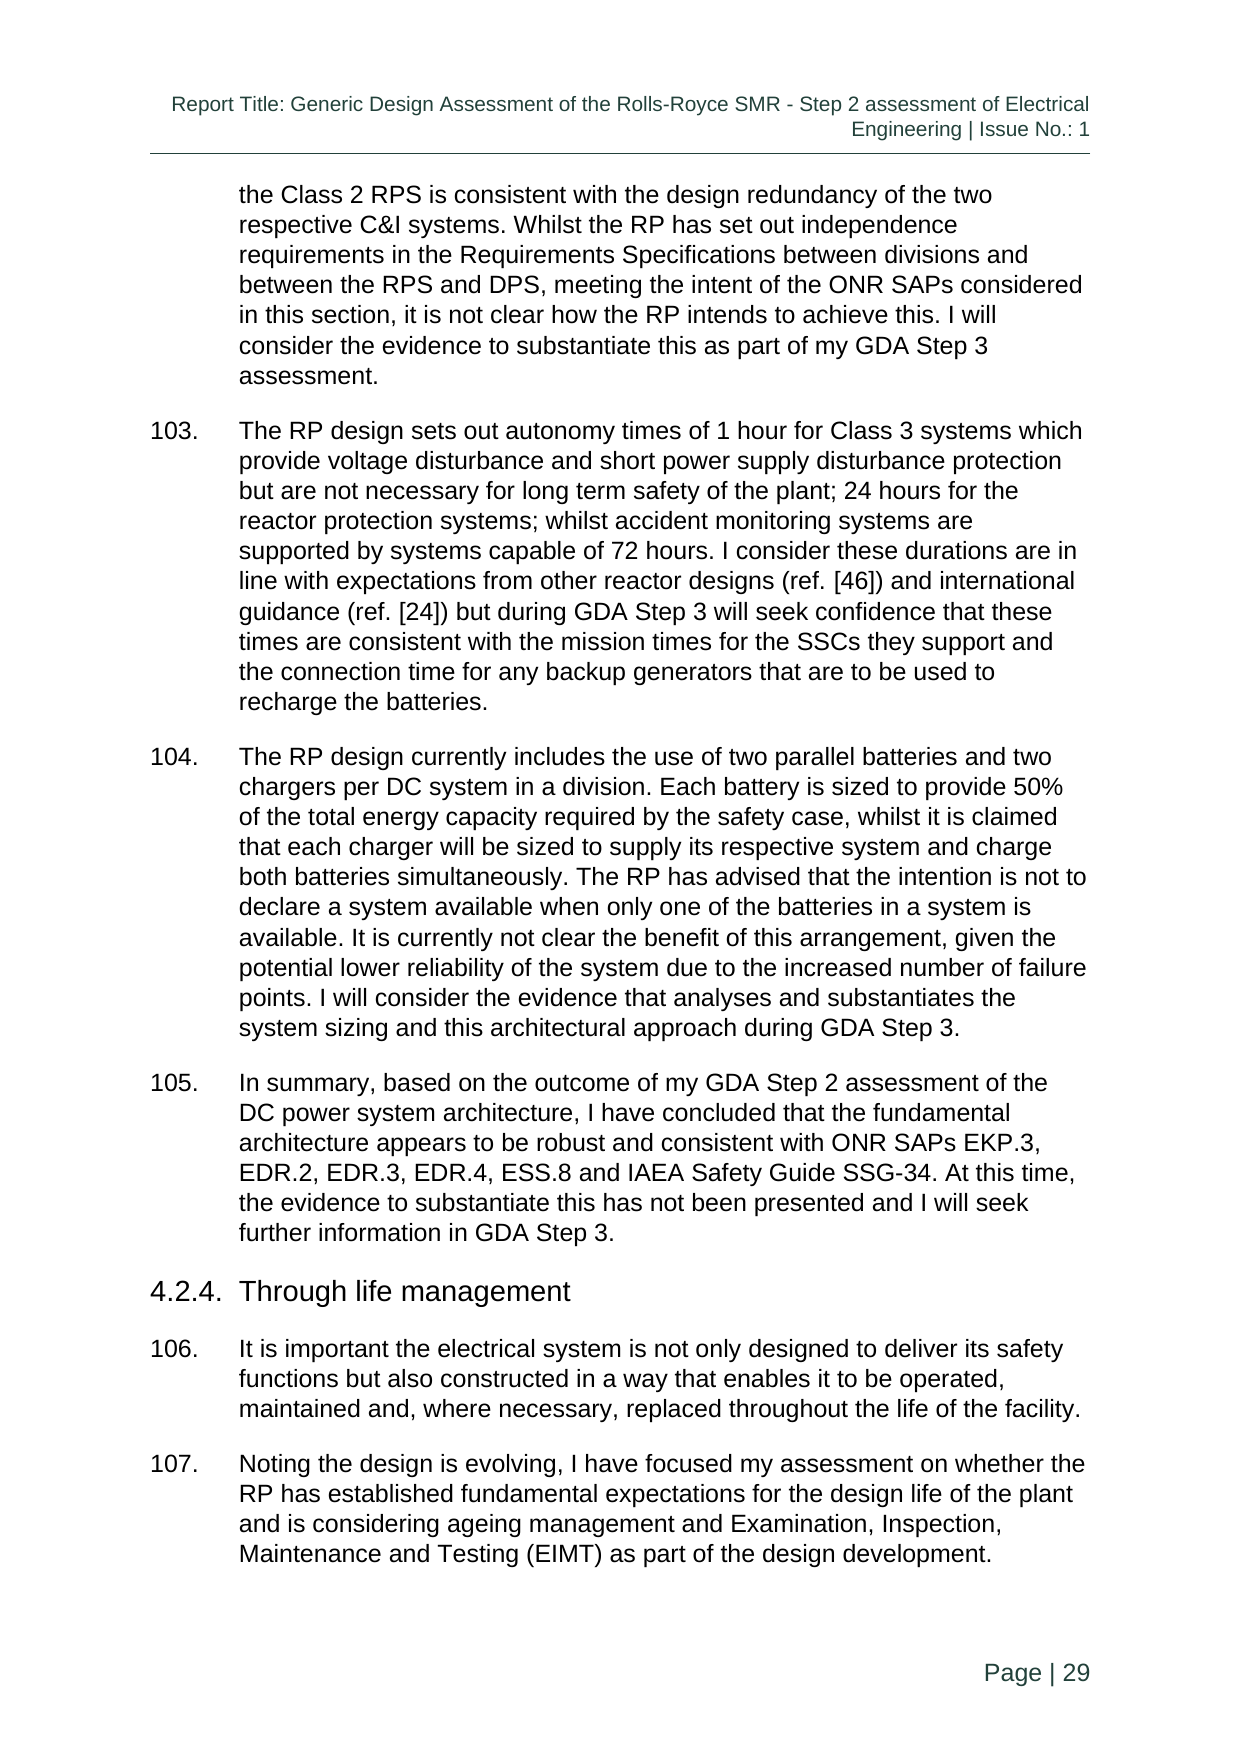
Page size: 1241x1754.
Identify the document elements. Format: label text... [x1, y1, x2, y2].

text It is important the electrical system is not only designed to deliver its safety functions but also constructed in a way that enables it to be operated, maintained and, where necessary, replaced throughout the life of the facility. [150, 1334, 1090, 1423]
text Noting the design is evolving, I have focused my assessment on whether the RP has established fundamental expectations for the design life of the plant and is considering ageing management and Examination, Inspection, Maintenance and Testing (EIMT) as part of the design development. [150, 1449, 1090, 1568]
subtitle Through life management [150, 1273, 1090, 1307]
text In summary, based on the outcome of my GDA Step 2 assessment of the DC power system architecture, I have concluded that the fundamental architecture appears to be robust and consistent with ONR SAPs EKP.3, EDR.2, EDR.3, EDR.4, ESS.8 and IAEA Safety Guide SSG-34. At this time, the evidence to substantiate this has not been presented and I will seek further information in GDA Step 3. [150, 1068, 1090, 1247]
text The RP design currently includes the use of two parallel batteries and two chargers per DC system in a division. Each battery is sized to provide 50% of the total energy capacity required by the safety case, whilst it is claimed that each charger will be sized to supply its respective system and charge both batteries simultaneously. The RP has advised that the intention is not to declare a system available when only one of the batteries in a system is available. It is currently not clear the benefit of this arrangement, given the potential lower reliability of the system due to the increased number of failure points. I will consider the evidence that analyses and substantiates the system sizing and this architectural approach during GDA Step 3. [150, 742, 1090, 1042]
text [150, 180, 1090, 389]
text The RP design sets out autonomy times of 1 hour for Class 3 systems which provide voltage disturbance and short power supply disturbance protection but are not necessary for long term safety of the plant; 24 hours for the reactor protection systems; whilst accident monitoring systems are supported by systems capable of 72 hours. I consider these durations are in line with expectations from other reactor designs (ref. ) and international guidance (ref. ) but during GDA Step 3 will seek confidence that these times are consistent with the mission times for the SSCs they support and the connection time for any backup generators that are to be used to recharge the batteries. [150, 416, 1090, 716]
